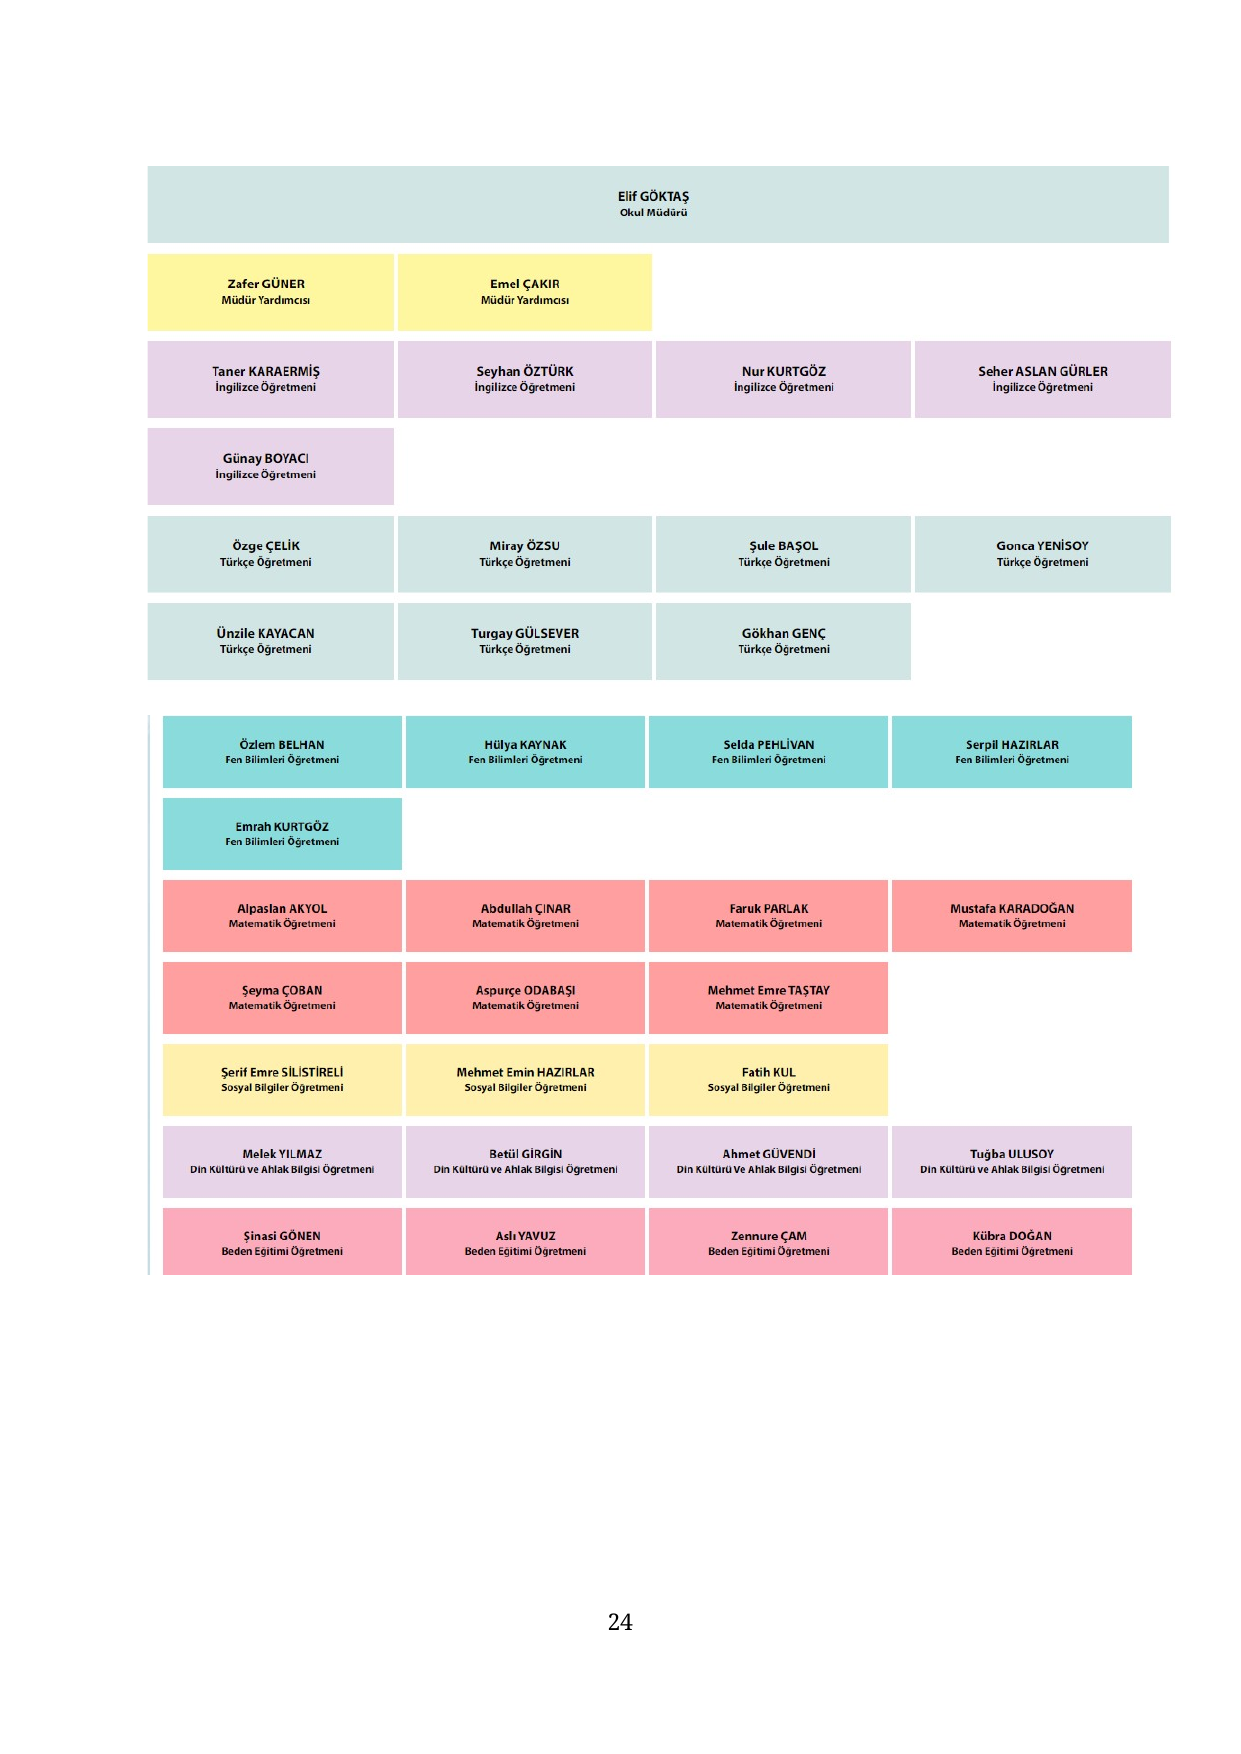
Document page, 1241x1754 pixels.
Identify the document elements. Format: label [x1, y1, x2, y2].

picture [147, 166, 1176, 687]
picture [147, 715, 1140, 1275]
